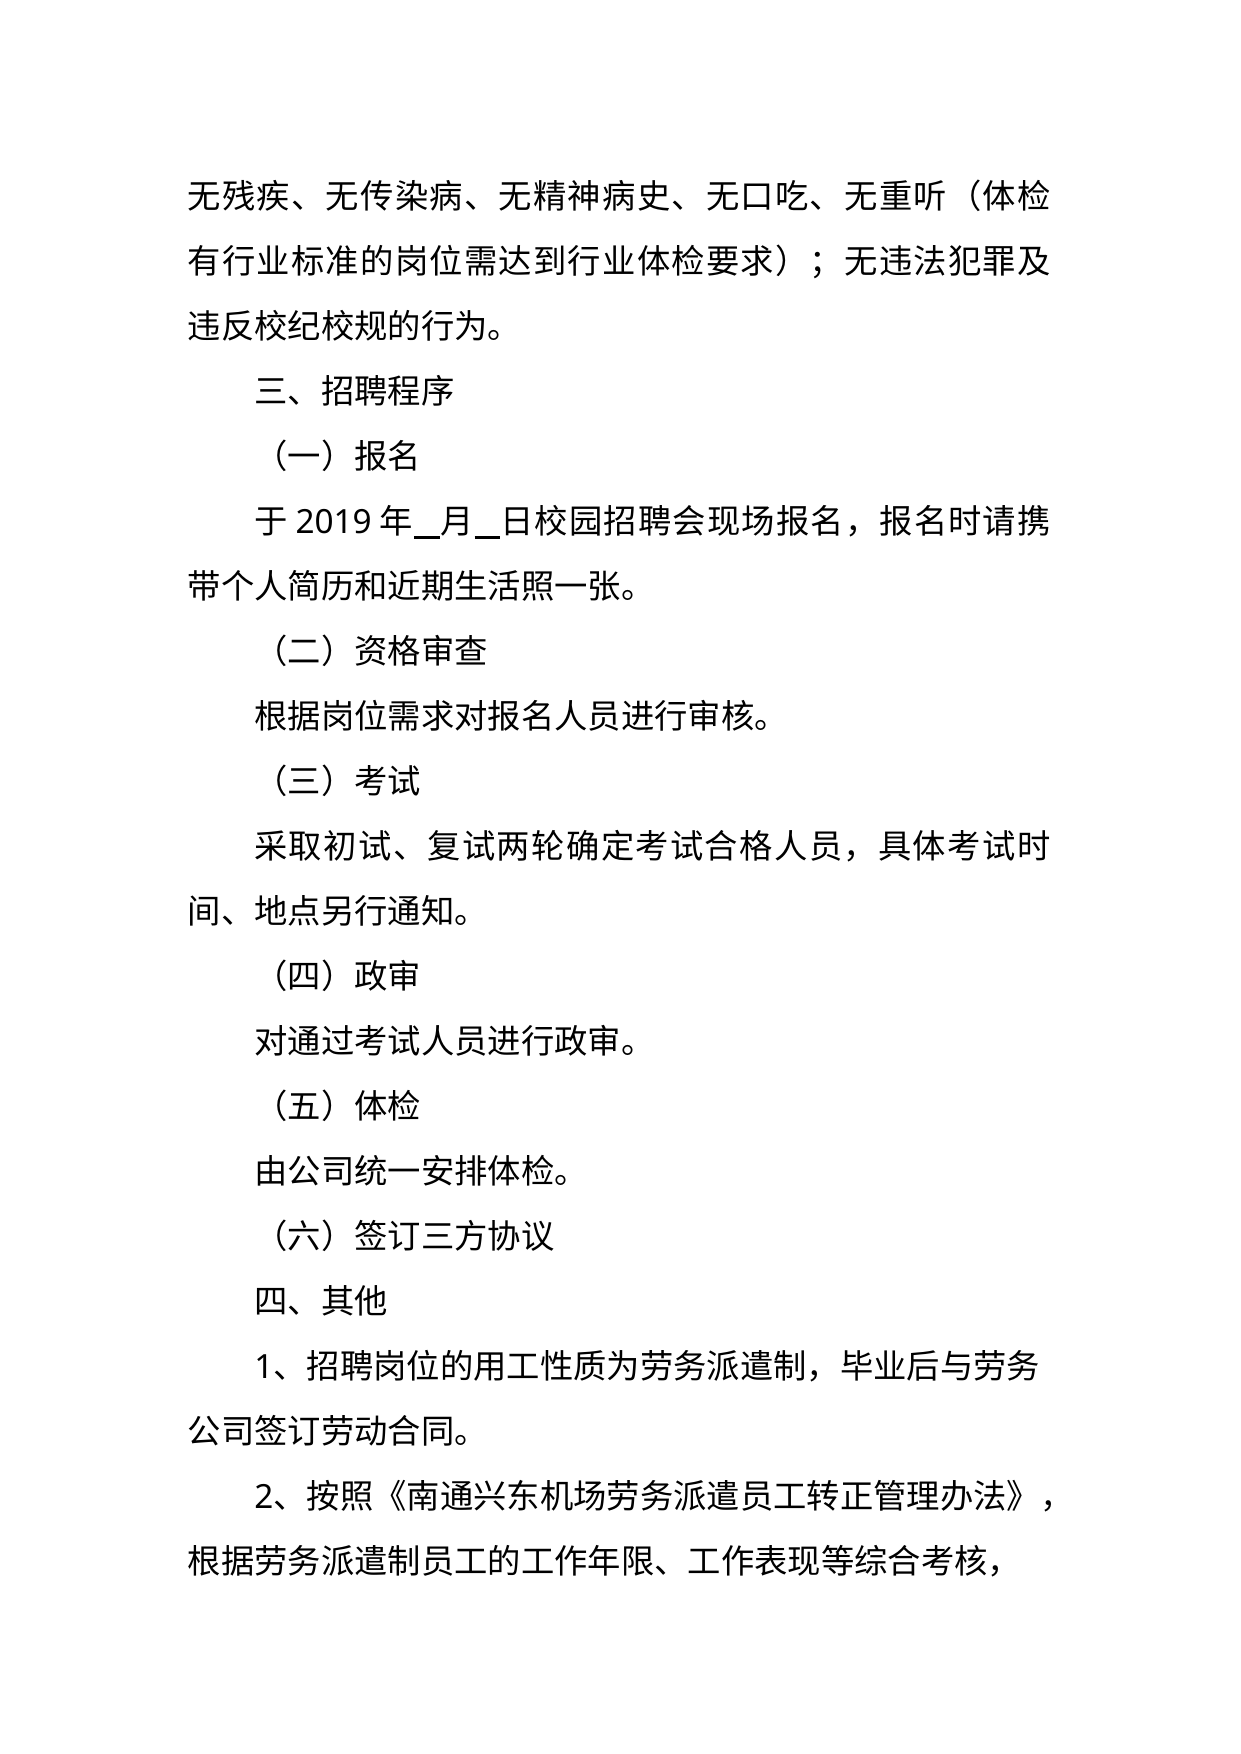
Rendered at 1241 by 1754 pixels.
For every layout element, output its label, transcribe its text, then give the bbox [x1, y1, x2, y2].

text 对通过考试人员进行政审。 [254, 1007, 1053, 1072]
text （一）报名 [187, 422, 1053, 487]
text （三）考试 [187, 747, 1053, 812]
text 1、招聘岗位的用工性质为劳务派遣制，毕业后与劳务公司签订劳动合同。 [187, 1332, 1053, 1462]
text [187, 1462, 1053, 1592]
text （五）体检 [187, 1072, 1053, 1137]
text （四）政审 [187, 942, 1053, 1007]
text 于2019年 月 日校园招聘会现场报名，报名时请携带个人简历和近期生活照一张。 [187, 487, 1053, 617]
list 四、其他 [187, 1267, 1053, 1332]
text （六）签订三方协议 [187, 1202, 1053, 1267]
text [187, 162, 1053, 357]
text （二）资格审查 [187, 617, 1053, 682]
text 采取初试、复试两轮确定考试合格人员，具体考试时间、地点另行通知。 [187, 812, 1053, 942]
text 三、招聘程序 [187, 357, 1053, 422]
text 由公司统一安排体检。 [187, 1137, 1053, 1202]
text 根据岗位需求对报名人员进行审核。 [187, 682, 1053, 747]
